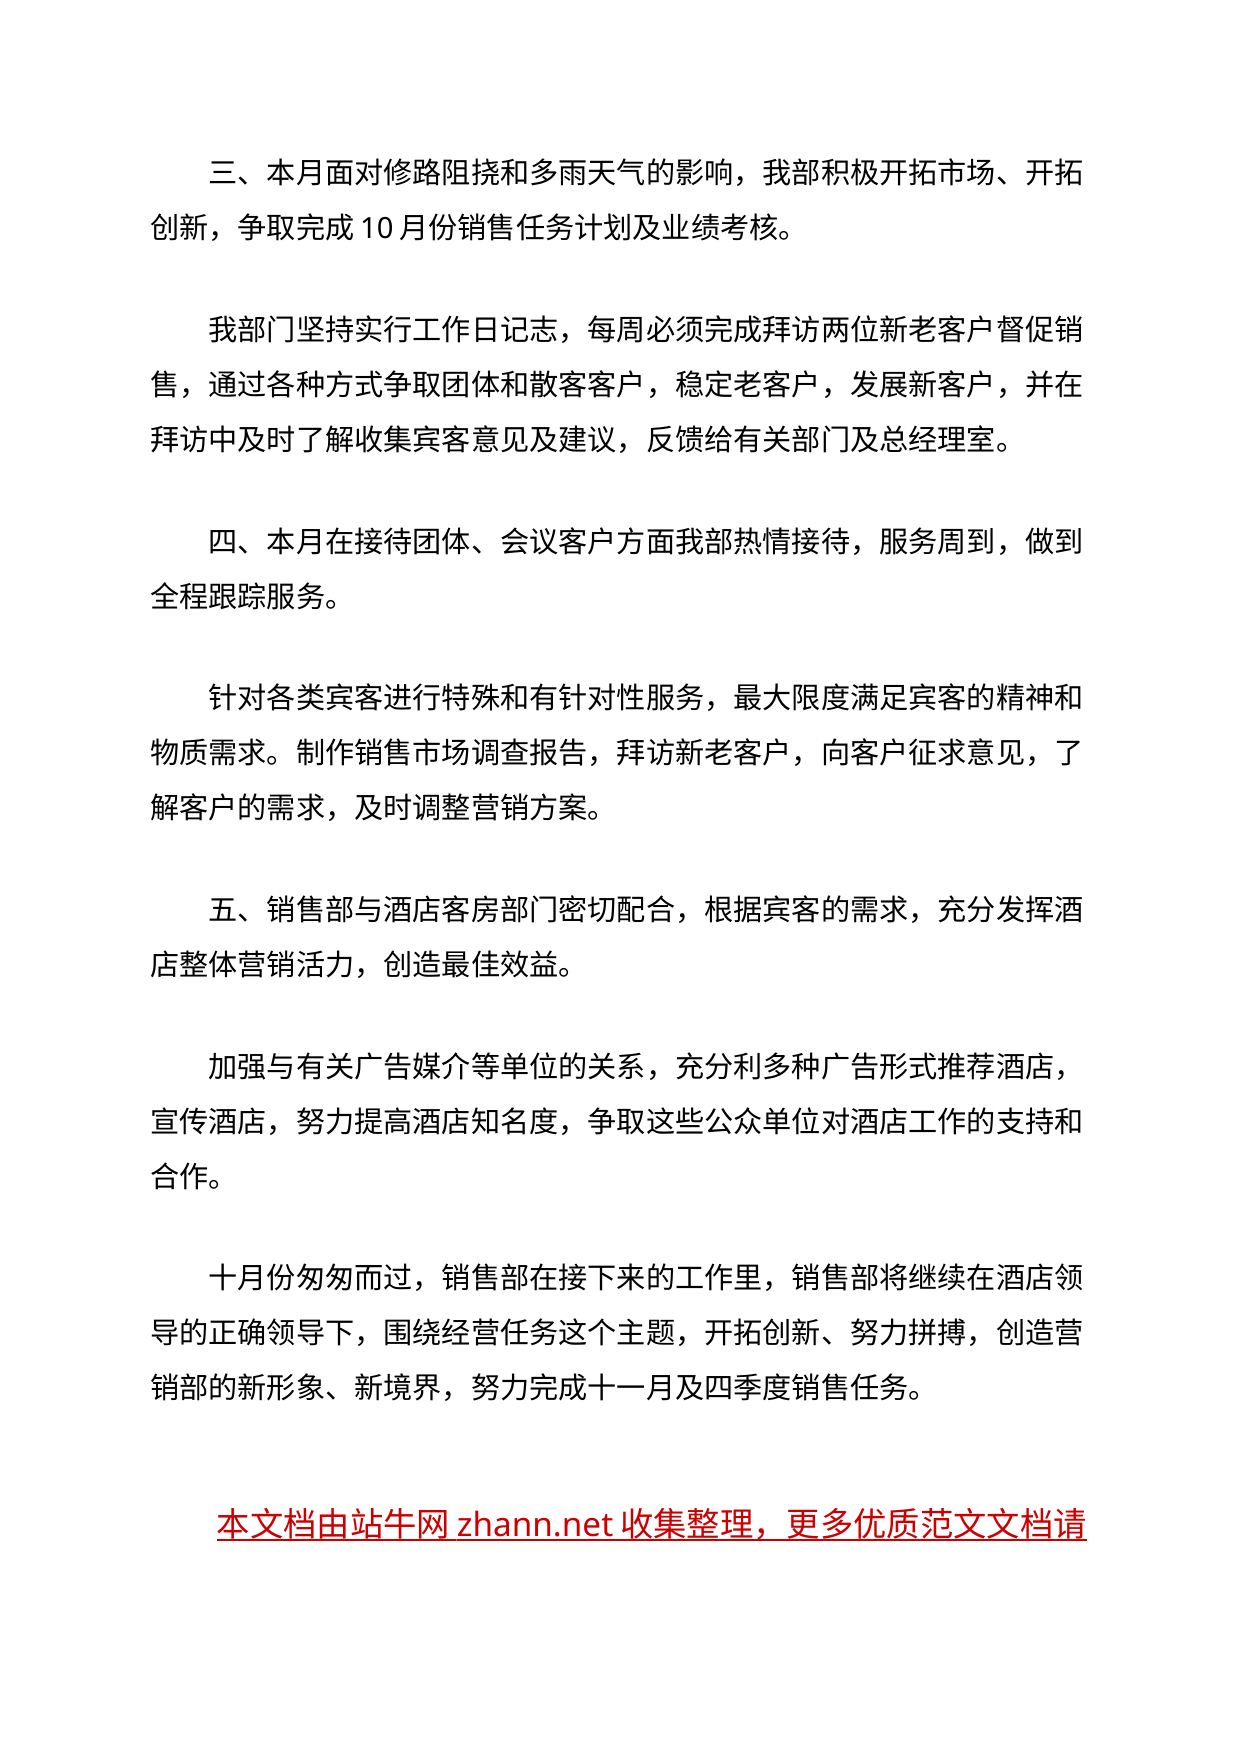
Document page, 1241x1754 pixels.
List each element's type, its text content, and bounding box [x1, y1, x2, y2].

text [150, 1498, 1090, 1546]
text 四、本月在接待团体、会议客户方面我部热情接待，服务周到，做到全程跟踪服务。 [150, 518, 1090, 616]
text 针对各类宾客进行特殊和有针对性服务，最大限度满足宾客的精神和物质需求。制作销售市场调查报告，拜访新老客户，向客户征求意见，了解客户的需求，及时调整营销方案。 [150, 675, 1090, 827]
text 十月份匆匆而过，销售部在接下来的工作里，销售部将继续在酒店领导的正确领导下，围绕经营任务这个主题，开拓创新、努力拼搏，创造营销部的新形象、新境界，努力完成十一月及四季度销售任务。 [150, 1255, 1090, 1407]
text 三、本月面对修路阻挠和多雨天气的影响，我部积极开拓市场、开拓创新，争取完成10月份销售任务计划及业绩考核。 [150, 150, 1090, 247]
text 五、销售部与酒店客房部门密切配合，根据宾客的需求，充分发挥酒店整体营销活力，创造最佳效益。 [150, 887, 1090, 984]
text 加强与有关广告媒介等单位的关系，充分利多种广告形式推荐酒店，宣传酒店，努力提高酒店知名度，争取这些公众单位对酒店工作的支持和合作。 [150, 1043, 1090, 1195]
text 我部门坚持实行工作日记志，每周必须完成拜访两位新老客户督促销售，通过各种方式争取团体和散客客户，稳定老客户，发展新客户，并在拜访中及时了解收集宾客意见及建议，反馈给有关部门及总经理室。 [150, 307, 1090, 459]
